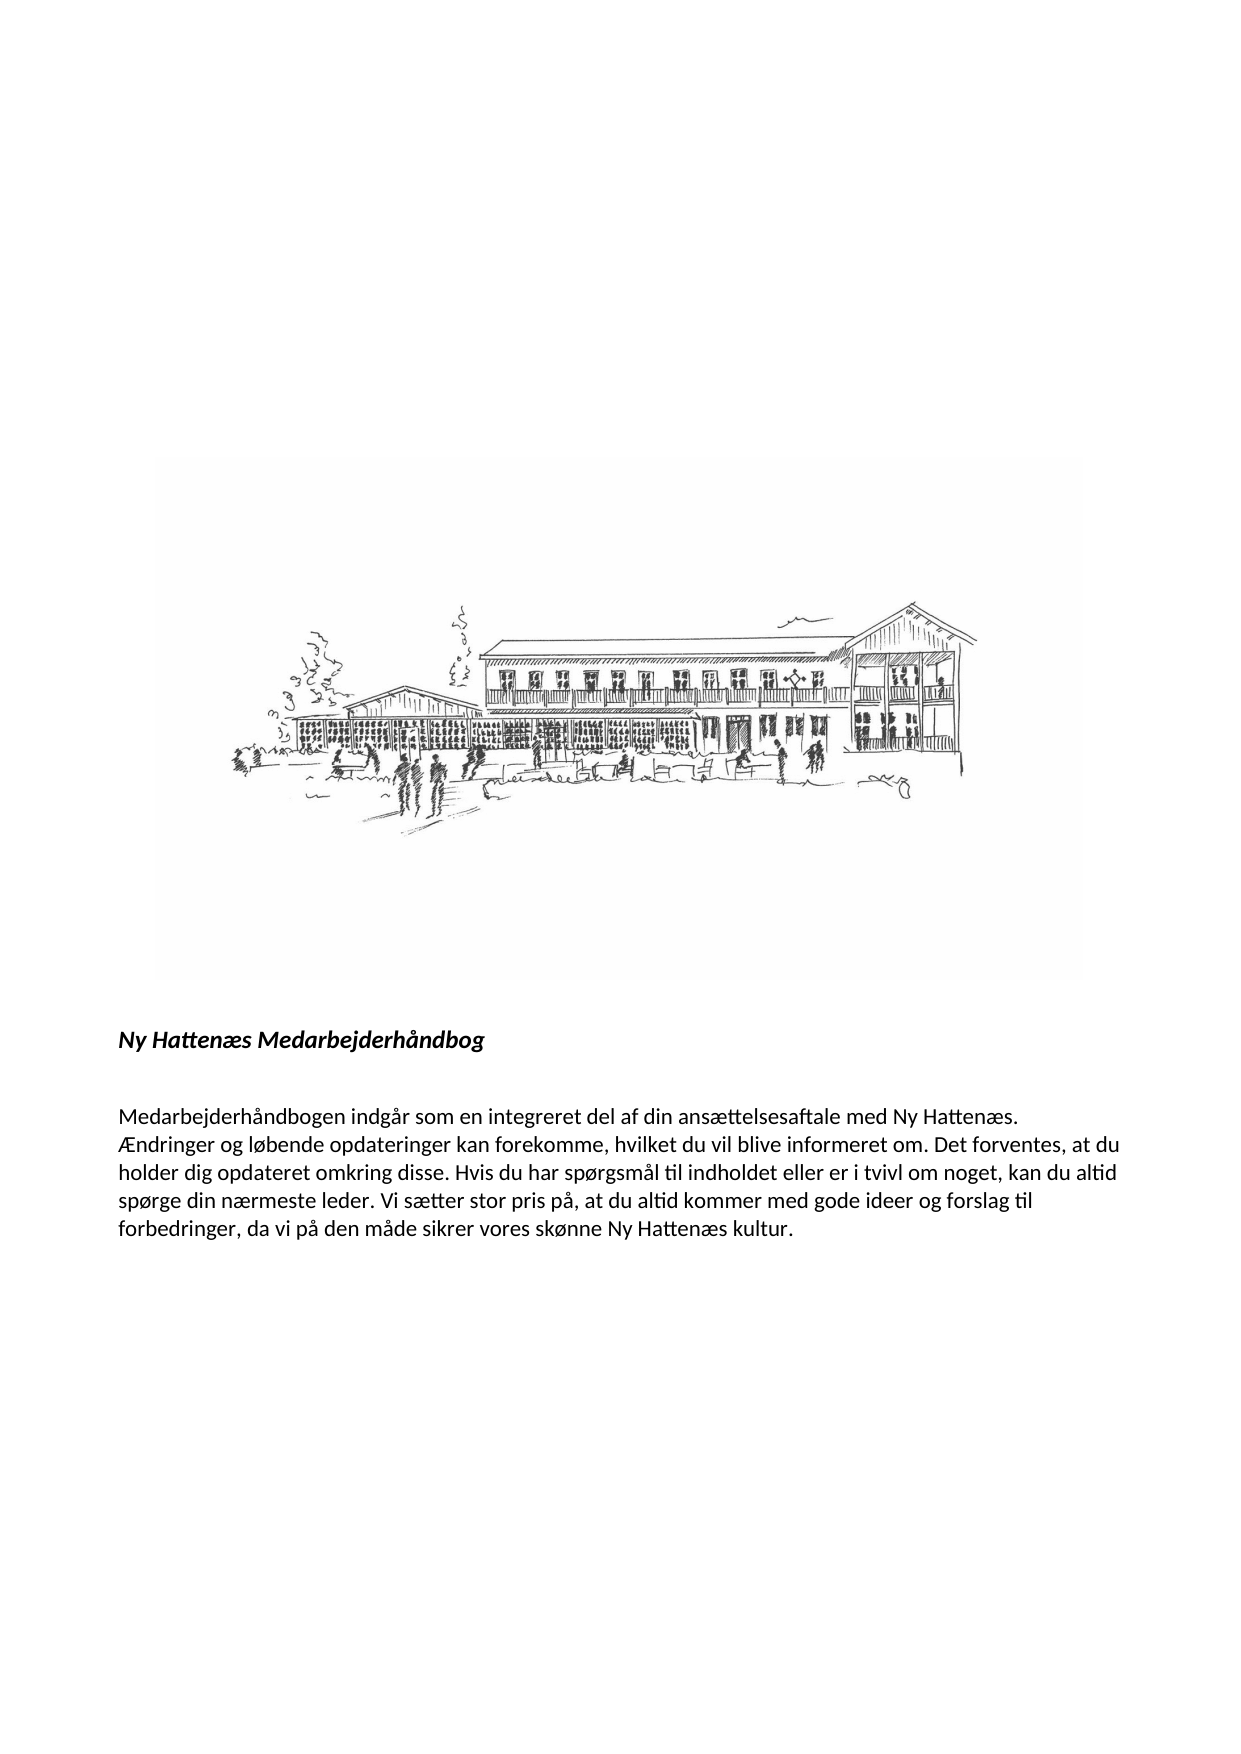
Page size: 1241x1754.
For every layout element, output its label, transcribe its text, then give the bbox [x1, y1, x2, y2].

text Medarbejderhåndbogen indgår som en integreret del af din ansættelsesaftale med Ny Hattenæs. Ændringer og løbende opdateringer kan forekomme, hvilket du vil blive informeret om. Det forventes, at du holder dig opdateret omkring disse. Hvis du har spørgsmål til indholdet eller er i tvivl om noget, kan du altid spørge din nærmeste leder. Vi sætter stor pris på, at du altid kommer med gode ideer og forslag til forbedringer, da vi på den måde sikrer vores skønne Ny Hattenæs kultur. [118, 1102, 1122, 1242]
text Ny Hattenæs Medarbejderhåndbog [118, 458, 1122, 1054]
